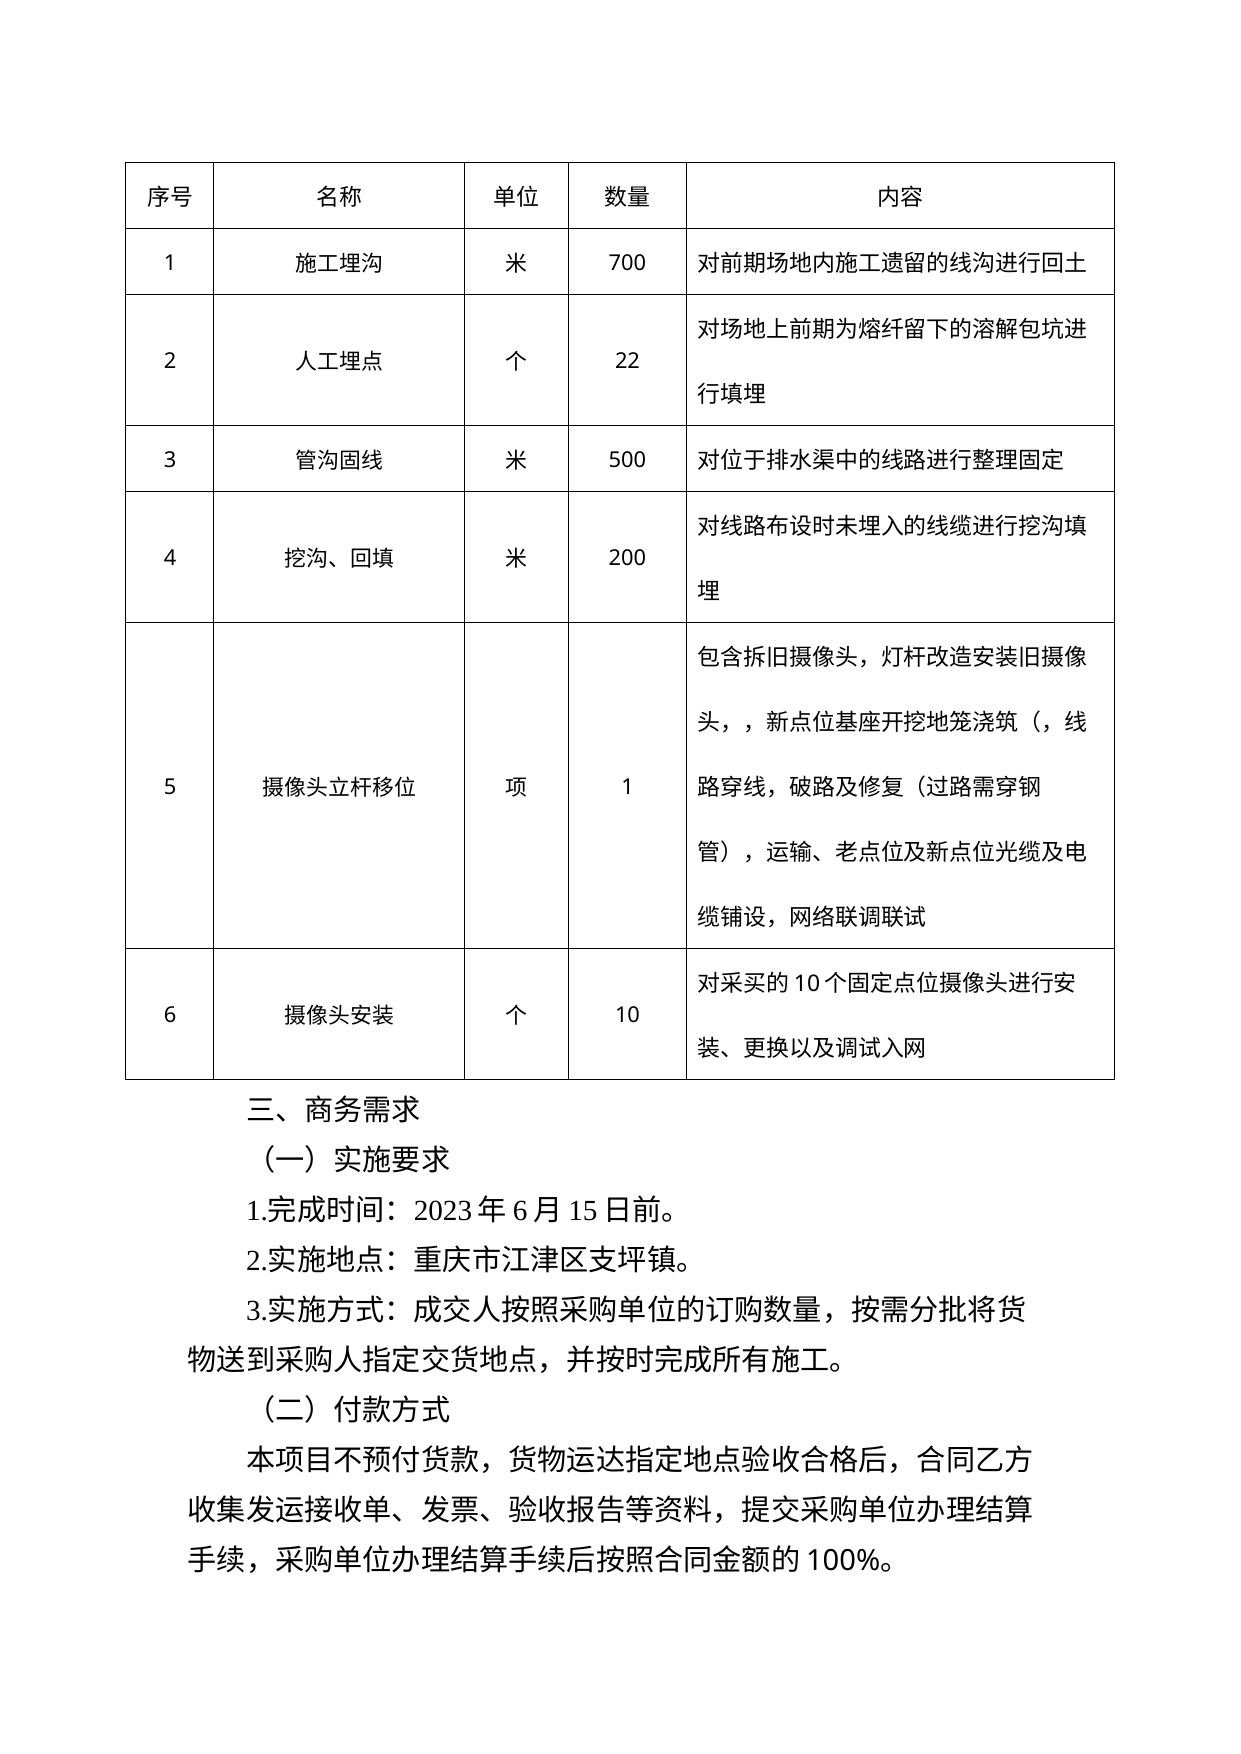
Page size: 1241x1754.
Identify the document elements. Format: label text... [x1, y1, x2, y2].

table_header 单位 [465, 163, 568, 228]
text 3.实施方式：成交人按照采购单位的订购数量，按需分批将货物送到采购人指定交货地点，并按时完成所有施工。 [187, 1280, 1053, 1380]
table_header 序号 [126, 163, 213, 228]
table_cell 米 [465, 492, 568, 622]
table_cell 对采买的10个固定点位摄像头进行安装、更换以及调试入网 [687, 949, 1114, 1079]
table_cell 700 [569, 229, 686, 294]
table_cell 4 [126, 492, 213, 622]
table_header 数量 [569, 163, 686, 228]
table_cell 个 [465, 295, 568, 425]
table_cell 2 [126, 295, 213, 425]
table_cell 施工埋沟 [214, 229, 464, 294]
table_cell 200 [569, 492, 686, 622]
table_cell 项 [465, 623, 568, 948]
table_cell 个 [465, 949, 568, 1079]
table_cell 管沟固线 [214, 426, 464, 491]
table_header 内容 [687, 163, 1114, 228]
table_cell 22 [569, 295, 686, 425]
table_header 名称 [214, 163, 464, 228]
list 商务需求 [187, 1080, 1053, 1130]
text 2.实施地点：重庆市江津区支坪镇。 [187, 1230, 1053, 1280]
table_cell 包含拆旧摄像头，灯杆改造安装旧摄像头，，新点位基座开挖地笼浇筑（，线路穿线，破路及修复（过路需穿钢管），运输、老点位及新点位光缆及电缆铺设，网络联调联试 [687, 623, 1114, 948]
text 本项目不预付货款，货物运达指定地点验收合格后，合同乙方收集发运接收单、发票、验收报告等资料，提交采购单位办理结算手续，采购单位办理结算手续后按照合同金额的100%。 [187, 1430, 1053, 1580]
table_cell 5 [126, 623, 213, 948]
table_cell 米 [465, 426, 568, 491]
text 1.完成时间：2023年6月15日前。 [187, 1180, 1053, 1230]
table_cell 摄像头安装 [214, 949, 464, 1079]
table_cell 对场地上前期为熔纤留下的溶解包坑进行填埋 [687, 295, 1114, 425]
table_cell 对位于排水渠中的线路进行整理固定 [687, 426, 1114, 491]
text （二）付款方式 [187, 1380, 1053, 1430]
table_cell 对线路布设时未埋入的线缆进行挖沟填埋 [687, 492, 1114, 622]
table_cell 3 [126, 426, 213, 491]
table_cell 摄像头立杆移位 [214, 623, 464, 948]
table_cell 人工埋点 [214, 295, 464, 425]
table_cell 1 [569, 623, 686, 948]
table_cell 500 [569, 426, 686, 491]
table_cell 10 [569, 949, 686, 1079]
table_cell 挖沟、回填 [214, 492, 464, 622]
table_cell 1 [126, 229, 213, 294]
table_cell 6 [126, 949, 213, 1079]
table_cell 对前期场地内施工遗留的线沟进行回土 [687, 229, 1114, 294]
text （一）实施要求 [187, 1130, 1053, 1180]
table_cell 米 [465, 229, 568, 294]
